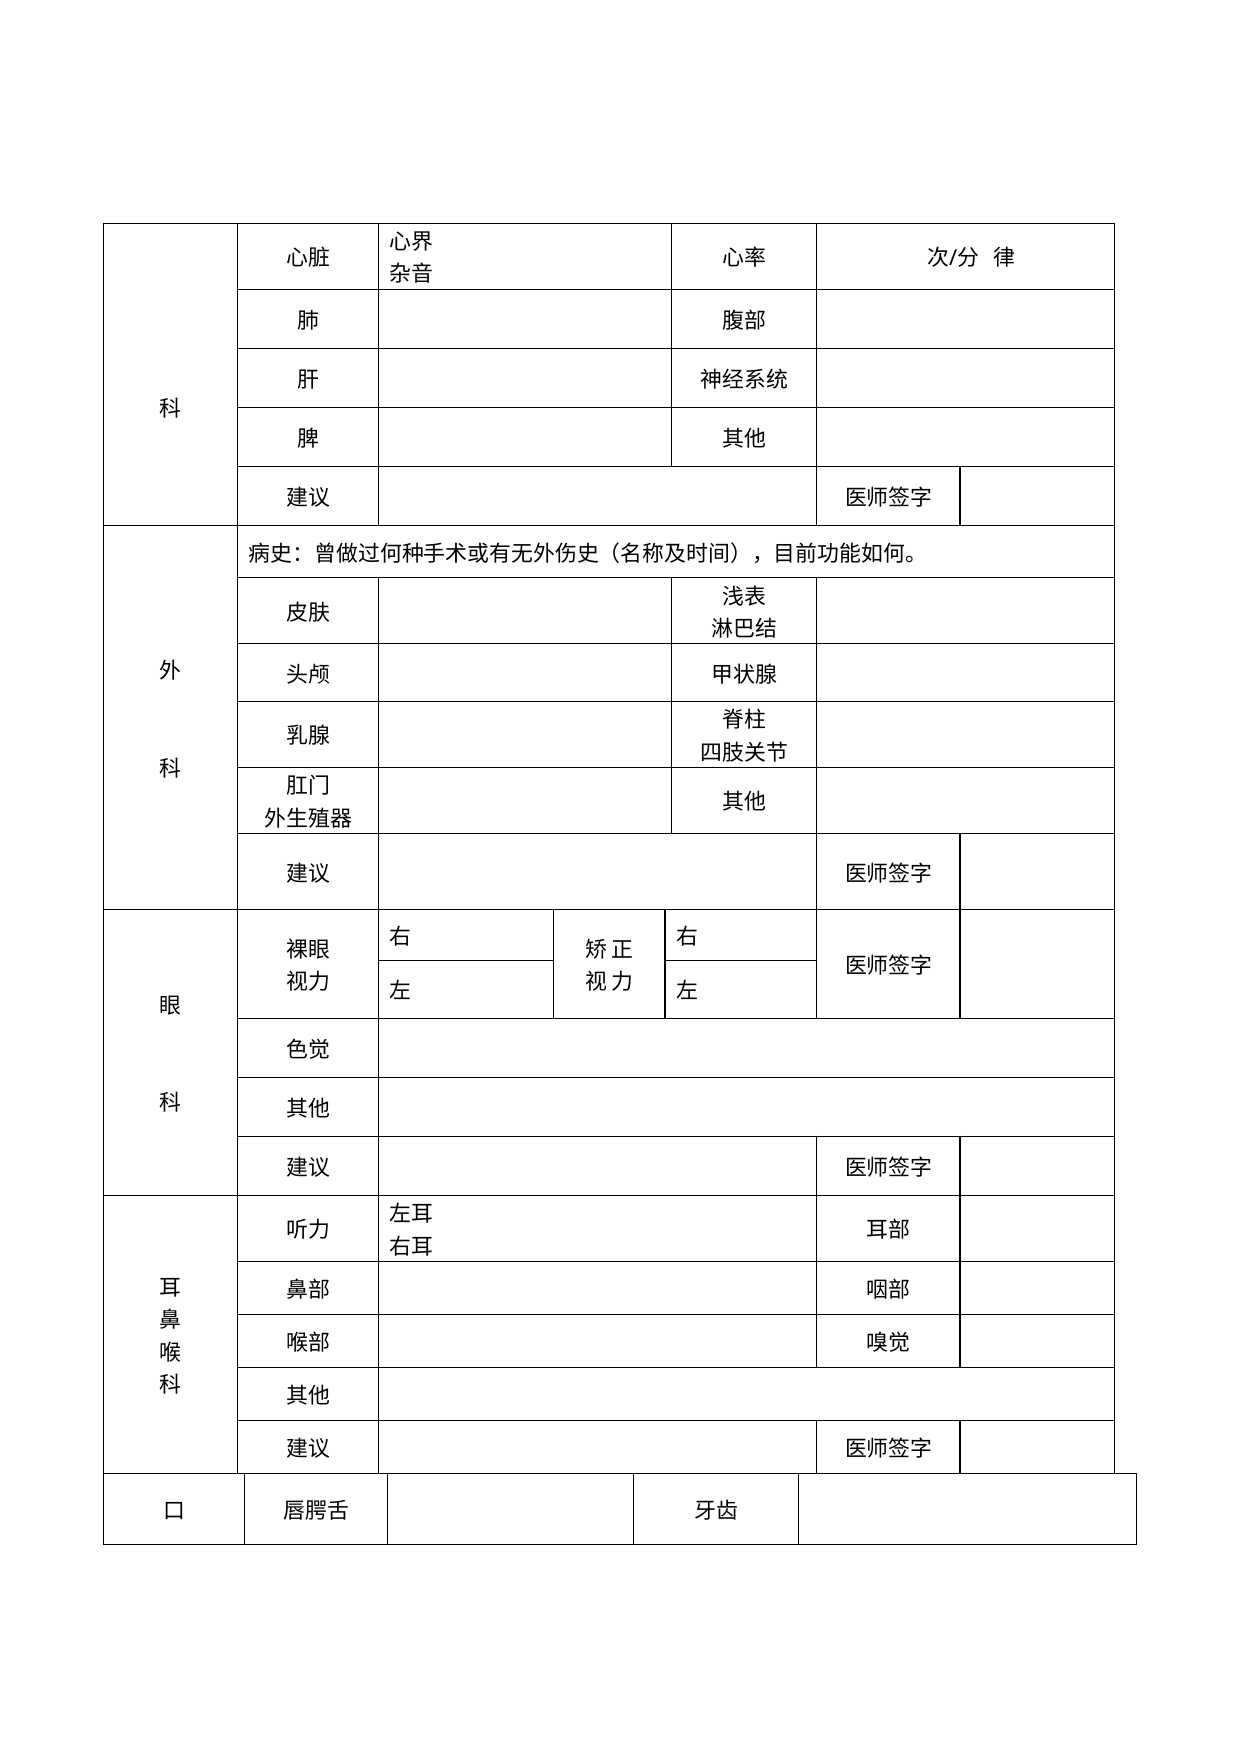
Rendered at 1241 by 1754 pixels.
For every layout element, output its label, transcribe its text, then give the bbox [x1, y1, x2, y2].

table_cell 心率 [672, 224, 816, 288]
table_cell 肝 [238, 349, 378, 407]
table_cell [379, 290, 671, 348]
table_cell 左耳 右耳 [379, 1196, 816, 1261]
table_cell 腹部 [672, 290, 816, 348]
table_cell 牙齿 [634, 1474, 798, 1544]
table_cell 右 [379, 910, 553, 960]
table_cell [961, 1315, 1114, 1367]
table_cell [961, 1421, 1114, 1473]
table_cell 鼻部 [238, 1262, 378, 1314]
table_cell 医师签字 [817, 1421, 959, 1473]
table_cell 外 科 [104, 526, 237, 909]
table_cell 嗅觉 [817, 1315, 959, 1367]
table_cell 医师签字 [817, 467, 959, 525]
table_cell 心界 杂音 [379, 224, 671, 288]
table_cell 医师签字 [817, 910, 959, 1017]
table_cell [817, 349, 1114, 407]
table_cell [379, 1137, 816, 1195]
table_cell [799, 1474, 1136, 1544]
table_cell 建议 [238, 1137, 378, 1195]
table_cell 乳腺 [238, 702, 378, 767]
table_cell 右 [666, 910, 816, 960]
table_cell [379, 1262, 816, 1314]
table_cell 其他 [238, 1368, 378, 1420]
table_cell [961, 1262, 1114, 1314]
table_cell [961, 1137, 1114, 1195]
table_cell [961, 467, 1114, 525]
table_cell 建议 [238, 467, 378, 525]
table_cell 喉部 [238, 1315, 378, 1367]
table_cell [817, 408, 1114, 466]
table_cell [961, 910, 1114, 1017]
table_cell 内 科 [104, 224, 237, 525]
table_cell [379, 702, 671, 767]
table_cell 头颅 [238, 644, 378, 701]
table_cell [379, 1368, 1114, 1420]
table_cell 神经系统 [672, 349, 816, 407]
table_cell 咽部 [817, 1262, 959, 1314]
table_cell [379, 1078, 1114, 1136]
table_cell 脾 [238, 408, 378, 466]
table_cell 左 [379, 961, 553, 1017]
table_cell [388, 1474, 633, 1544]
table_cell 听力 [238, 1196, 378, 1261]
table_cell 皮肤 [238, 578, 378, 643]
table_cell [817, 290, 1114, 348]
table_cell [379, 768, 671, 833]
table_cell 唇腭舌 [245, 1474, 387, 1544]
table_cell [817, 768, 1114, 833]
table_cell 建议 [238, 1421, 378, 1473]
table_cell 浅表 淋巴结 [672, 578, 816, 643]
table_cell [817, 702, 1114, 767]
table_cell [379, 834, 816, 909]
table_cell 病史：曾做过何种手术或有无外伤史（名称及时间），目前功能如何。 [238, 526, 1114, 577]
table_cell 其他 [238, 1078, 378, 1136]
table_cell 医师签字 [817, 834, 959, 909]
table_cell [961, 1196, 1114, 1261]
table_cell [817, 578, 1114, 643]
table_cell [379, 467, 816, 525]
table_cell 裸眼 视力 [238, 910, 378, 1017]
table_cell 色觉 [238, 1019, 378, 1077]
table_cell 耳部 [817, 1196, 959, 1261]
table_cell 左 [666, 961, 816, 1017]
table_cell [379, 644, 671, 701]
table_cell [379, 349, 671, 407]
table_cell 建议 [238, 834, 378, 909]
table_cell 其他 [672, 768, 816, 833]
table_cell 肺 [238, 290, 378, 348]
table_cell [379, 1315, 816, 1367]
table_cell 其他 [672, 408, 816, 466]
table_cell 次/分 律 [817, 224, 1114, 288]
table_cell [379, 578, 671, 643]
table_cell 心脏 [238, 224, 378, 288]
table_cell [817, 644, 1114, 701]
table_cell 耳 鼻 喉 科 [104, 1196, 237, 1473]
table_cell [379, 1421, 816, 1473]
table_cell 甲状腺 [672, 644, 816, 701]
table_cell 肛门 外生殖器 [238, 768, 378, 833]
table_cell 矫 正 视 力 [554, 910, 664, 1017]
table_cell [379, 408, 671, 466]
table_cell 眼 科 [104, 910, 237, 1195]
table_cell 医师签字 [817, 1137, 959, 1195]
table_cell [961, 834, 1114, 909]
table_cell [379, 1019, 1114, 1077]
table_cell 脊柱 四肢关节 [672, 702, 816, 767]
table_cell 口 腔 科 [104, 1474, 244, 1544]
